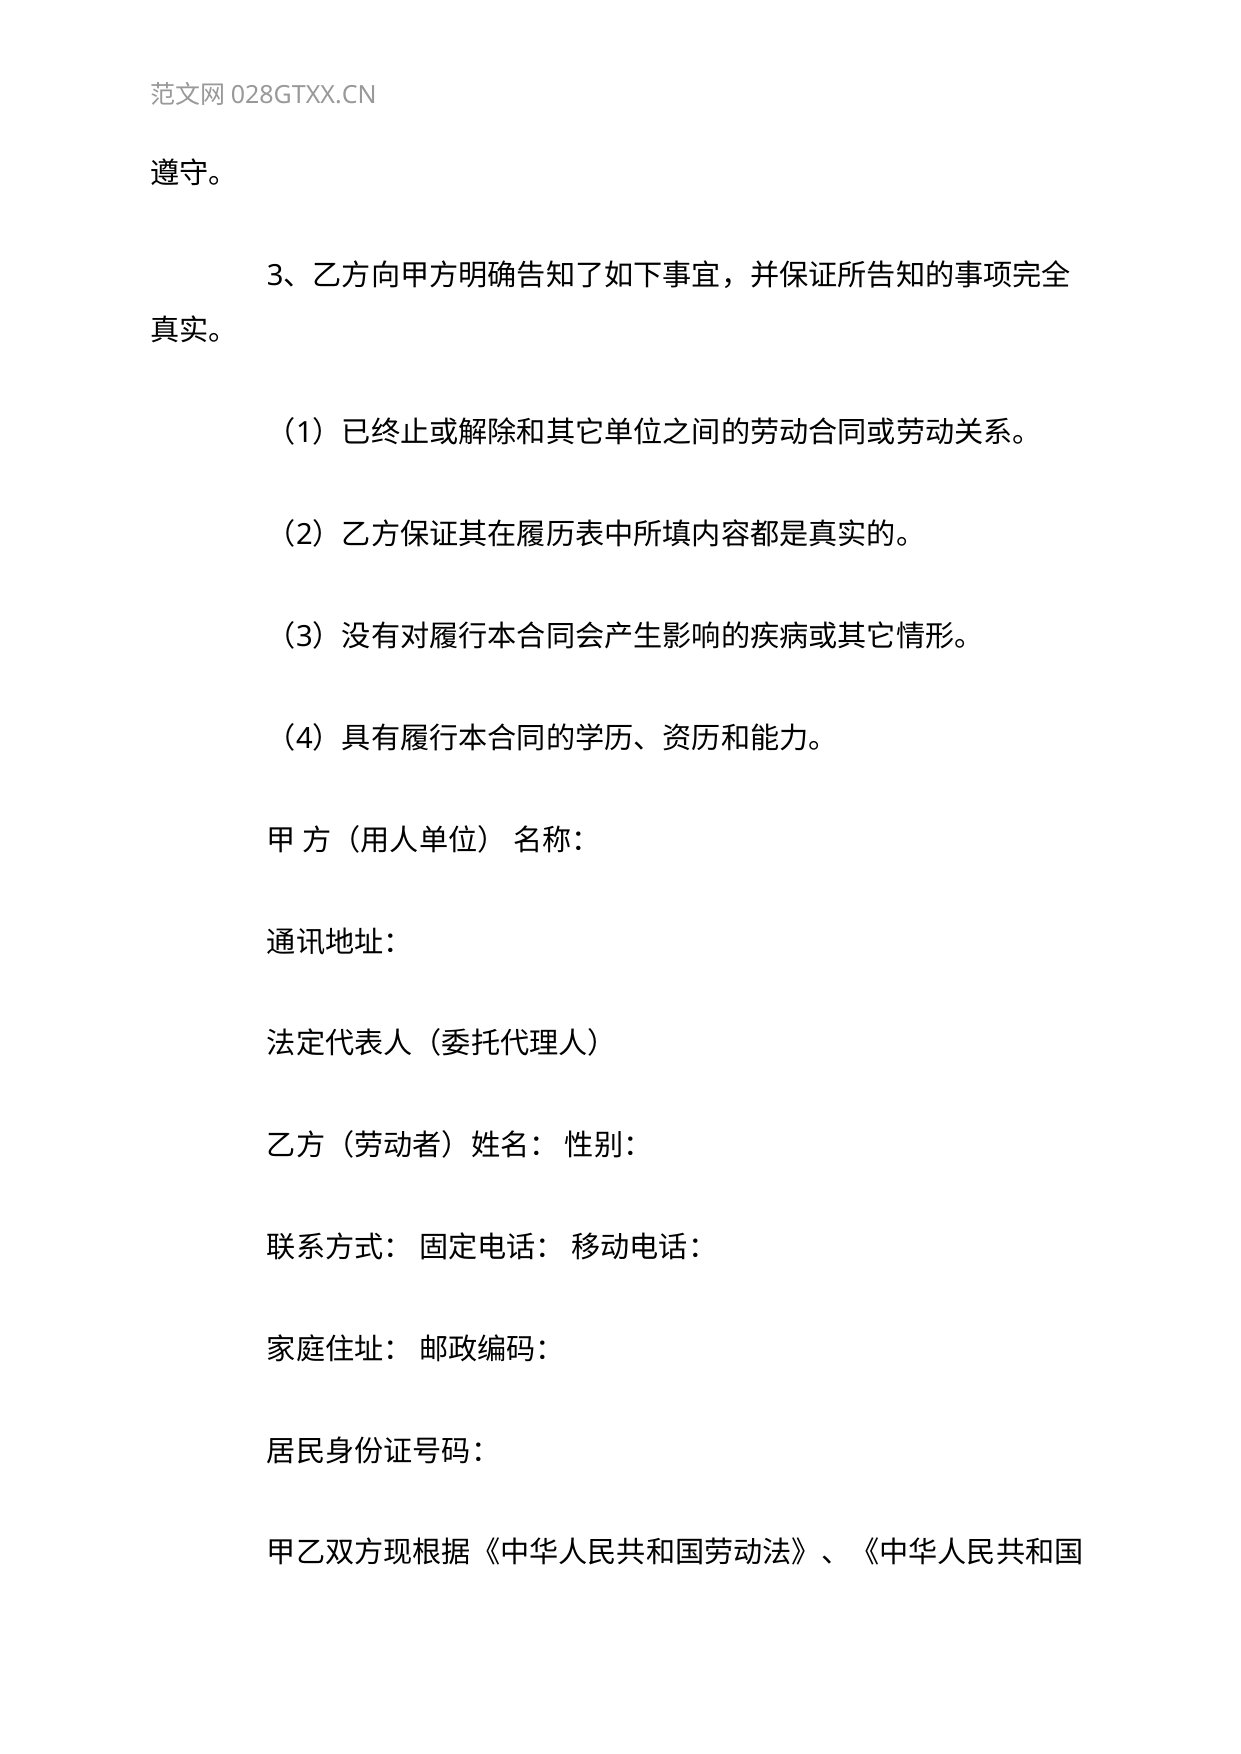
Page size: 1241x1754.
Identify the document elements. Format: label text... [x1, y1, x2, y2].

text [150, 1529, 1090, 1571]
text （3）没有对履行本合同会产生影响的疾病或其它情形。 [150, 612, 1090, 655]
text （2）乙方保证其在履历表中所填内容都是真实的。 [150, 511, 1090, 553]
text 通讯地址： [150, 918, 1090, 961]
text 居民身份证号码： [150, 1427, 1090, 1469]
text 甲 方（用人单位） 名称： [150, 816, 1090, 859]
text 法定代表人（委托代理人） [150, 1020, 1090, 1062]
text 3、乙方向甲方明确告知了如下事宜，并保证所告知的事项完全真实。 [150, 252, 1090, 349]
text （4）具有履行本合同的学历、资历和能力。 [150, 714, 1090, 757]
text （1）已终止或解除和其它单位之间的劳动合同或劳动关系。 [150, 408, 1090, 451]
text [150, 150, 1090, 192]
text 联系方式： 固定电话： 移动电话： [150, 1223, 1090, 1266]
text 乙方（劳动者）姓名： 性别： [150, 1122, 1090, 1164]
text 家庭住址： 邮政编码： [150, 1325, 1090, 1368]
